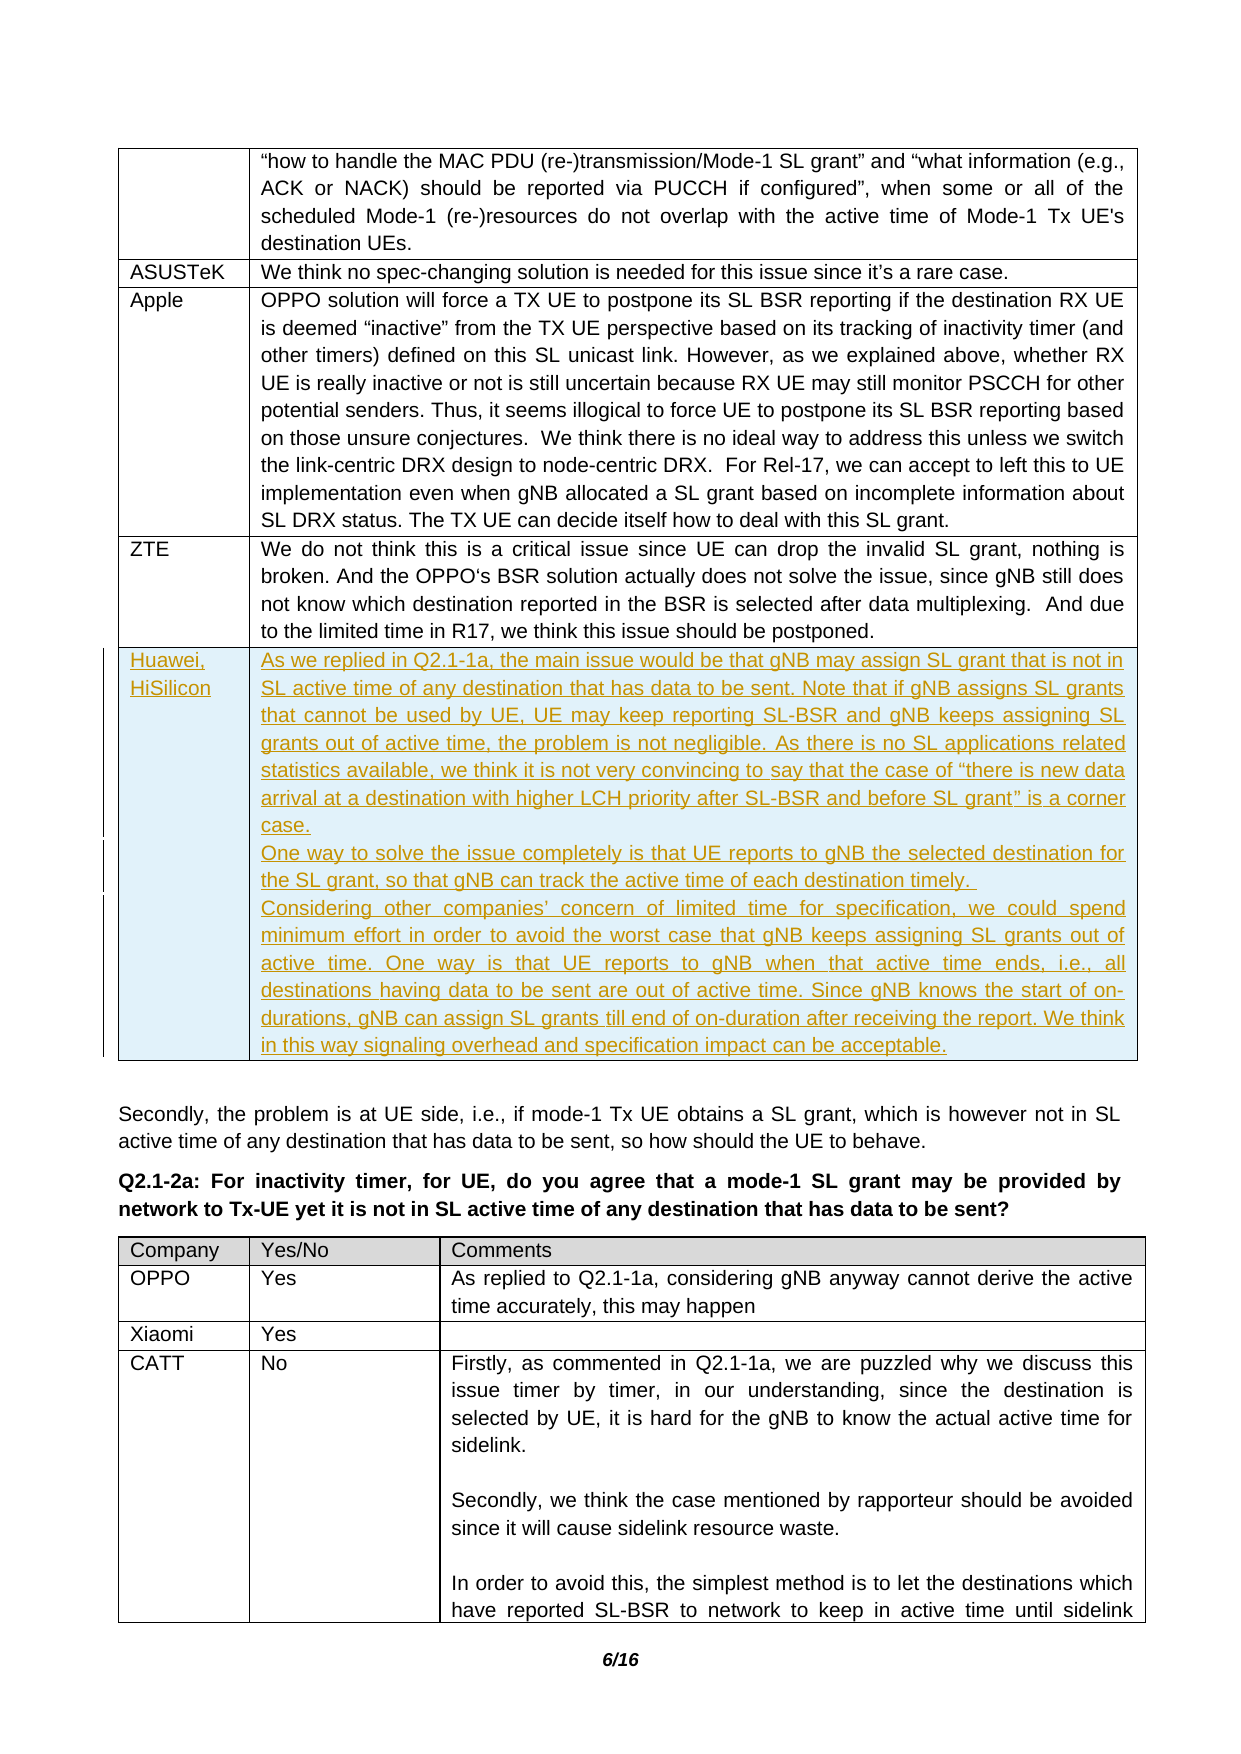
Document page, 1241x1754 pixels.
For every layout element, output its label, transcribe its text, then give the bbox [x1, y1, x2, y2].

text Secondly, the problem is at UE side, i.e., if mode-1 Tx UE obtains a SL grant, which is however not in SL active time of any destination that has data to be sent, so how should the UE to behave. [118, 1101, 1122, 1153]
text Q2.1-2a: For inactivity timer, for UE, do you agree that a mode-1 SL grant may be provided by network to Tx-UE yet it is not in SL active time of any destination that has data to be sent? [118, 1169, 1122, 1220]
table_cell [250, 149, 1137, 259]
table_cell As replied to Q2.1-1a, considering gNB anyway cannot derive the active time accurately, this may happen [441, 1266, 1145, 1321]
table_cell Xiaomi [119, 1322, 249, 1349]
table_cell ZTE [119, 537, 249, 647]
table_header Yes/No [250, 1238, 439, 1265]
table_header Comments [441, 1238, 1145, 1265]
table_cell OPPO [119, 1266, 249, 1321]
table_cell ASUSTeK [119, 260, 249, 287]
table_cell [441, 1351, 1145, 1622]
table_cell Yes [250, 1322, 439, 1349]
table_cell OPPO solution will force a TX UE to postpone its SL BSR reporting if the destination RX UE is deemed “inactive” from the TX UE perspective based on its tracking of inactivity timer (and other timers) defined on this SL unicast link. However, as we explained above, whether RX UE is really inactive or not is still uncertain because RX UE may still monitor PSCCH for other potential senders. Thus, it seems illogical to force UE to postpone its SL BSR reporting based on those unsure conjectures. We think there is no ideal way to address this unless we switch the link-centric DRX design to node-centric DRX. For Rel-17, we can accept to left this to UE implementation even when gNB allocated a SL grant based on incomplete information about SL DRX status. The TX UE can decide itself how to deal with this SL grant. [250, 288, 1137, 536]
table_cell [441, 1322, 1145, 1349]
table_cell Apple [119, 288, 249, 536]
table_cell We do not think this is a critical issue since UE can drop the invalid SL grant, nothing is broken. And the OPPO‘s BSR solution actually does not solve the issue, since gNB still does not know which destination reported in the BSR is selected after data multiplexing. And due to the limited time in R17, we think this issue should be postponed. [250, 537, 1137, 647]
table_cell No [250, 1351, 439, 1622]
table_header Company [119, 1238, 249, 1265]
table_cell LG [119, 149, 249, 259]
table_cell Yes [250, 1266, 439, 1321]
table_cell CATT [119, 1351, 249, 1622]
table_cell We think no spec-changing solution is needed for this issue since it’s a rare case. [250, 260, 1137, 287]
